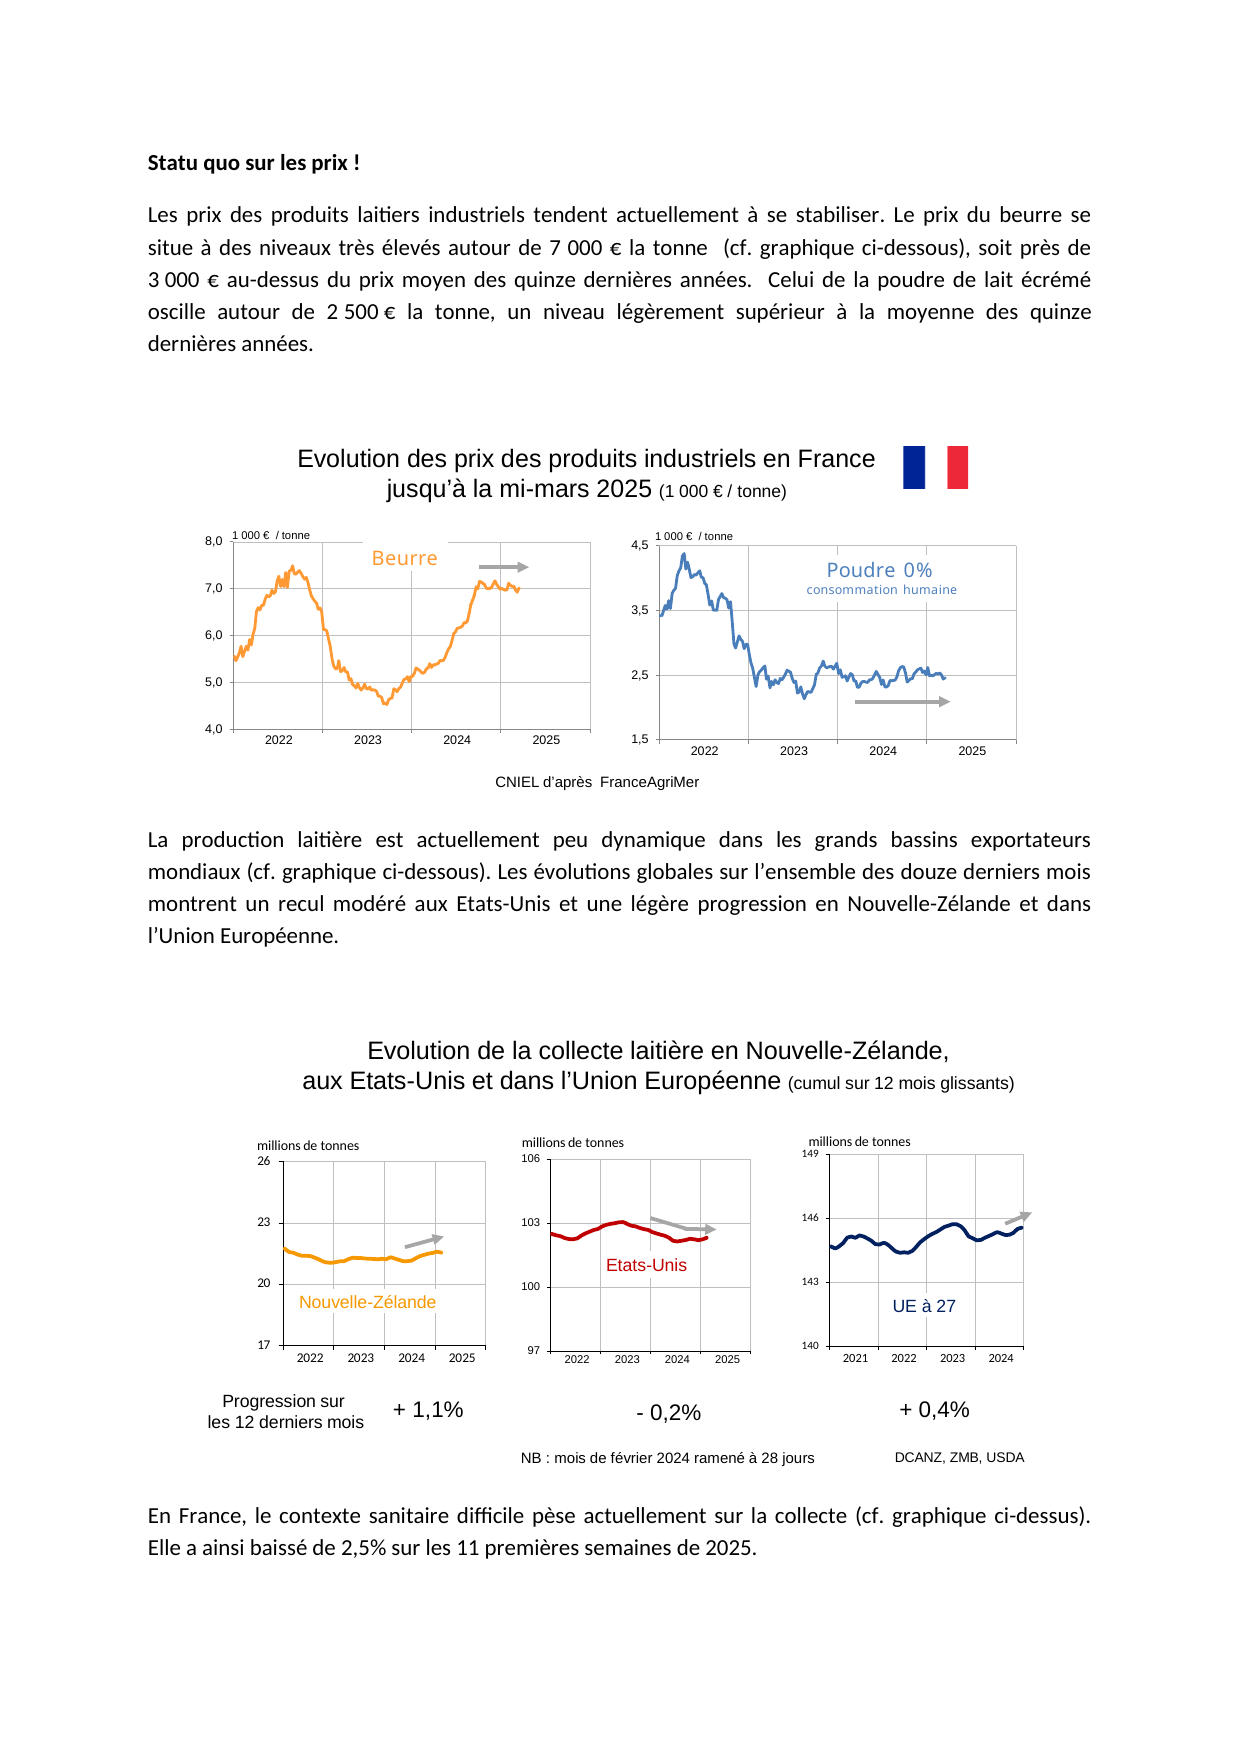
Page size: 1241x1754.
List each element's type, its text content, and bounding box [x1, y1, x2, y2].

text Statu quo sur les prix ! [148, 148, 1093, 176]
text En France, le contexte sanitaire difficile pèse actuellement sur la collecte (cf. graphique ci-dessus). Elle a ainsi baissé de 2,5% sur les 11 premières semaines de 2025. [148, 1501, 1093, 1561]
text Les prix des produits laitiers industriels tendent actuellement à se stabiliser. Le prix du beurre se situe à des niveaux très élevés autour de 7 000 € la tonne (cf. graphique ci-dessous), soit près de 3 000 € au-dessus du prix moyen des quinze dernières années. Celui de la poudre de lait écrémé oscille autour de 2 500 € la tonne, un niveau légèrement supérieur à la moyenne des quinze dernières années. [148, 201, 1093, 357]
text La production laitière est actuellement peu dynamique dans les grands bassins exportateurs mondiaux (cf. graphique ci-dessous). Les évolutions globales sur l’ensemble des douze derniers mois montrent un recul modéré aux Etats-Unis et une légère progression en Nouvelle-Zélande et dans l’Union Européenne. [148, 825, 1093, 949]
